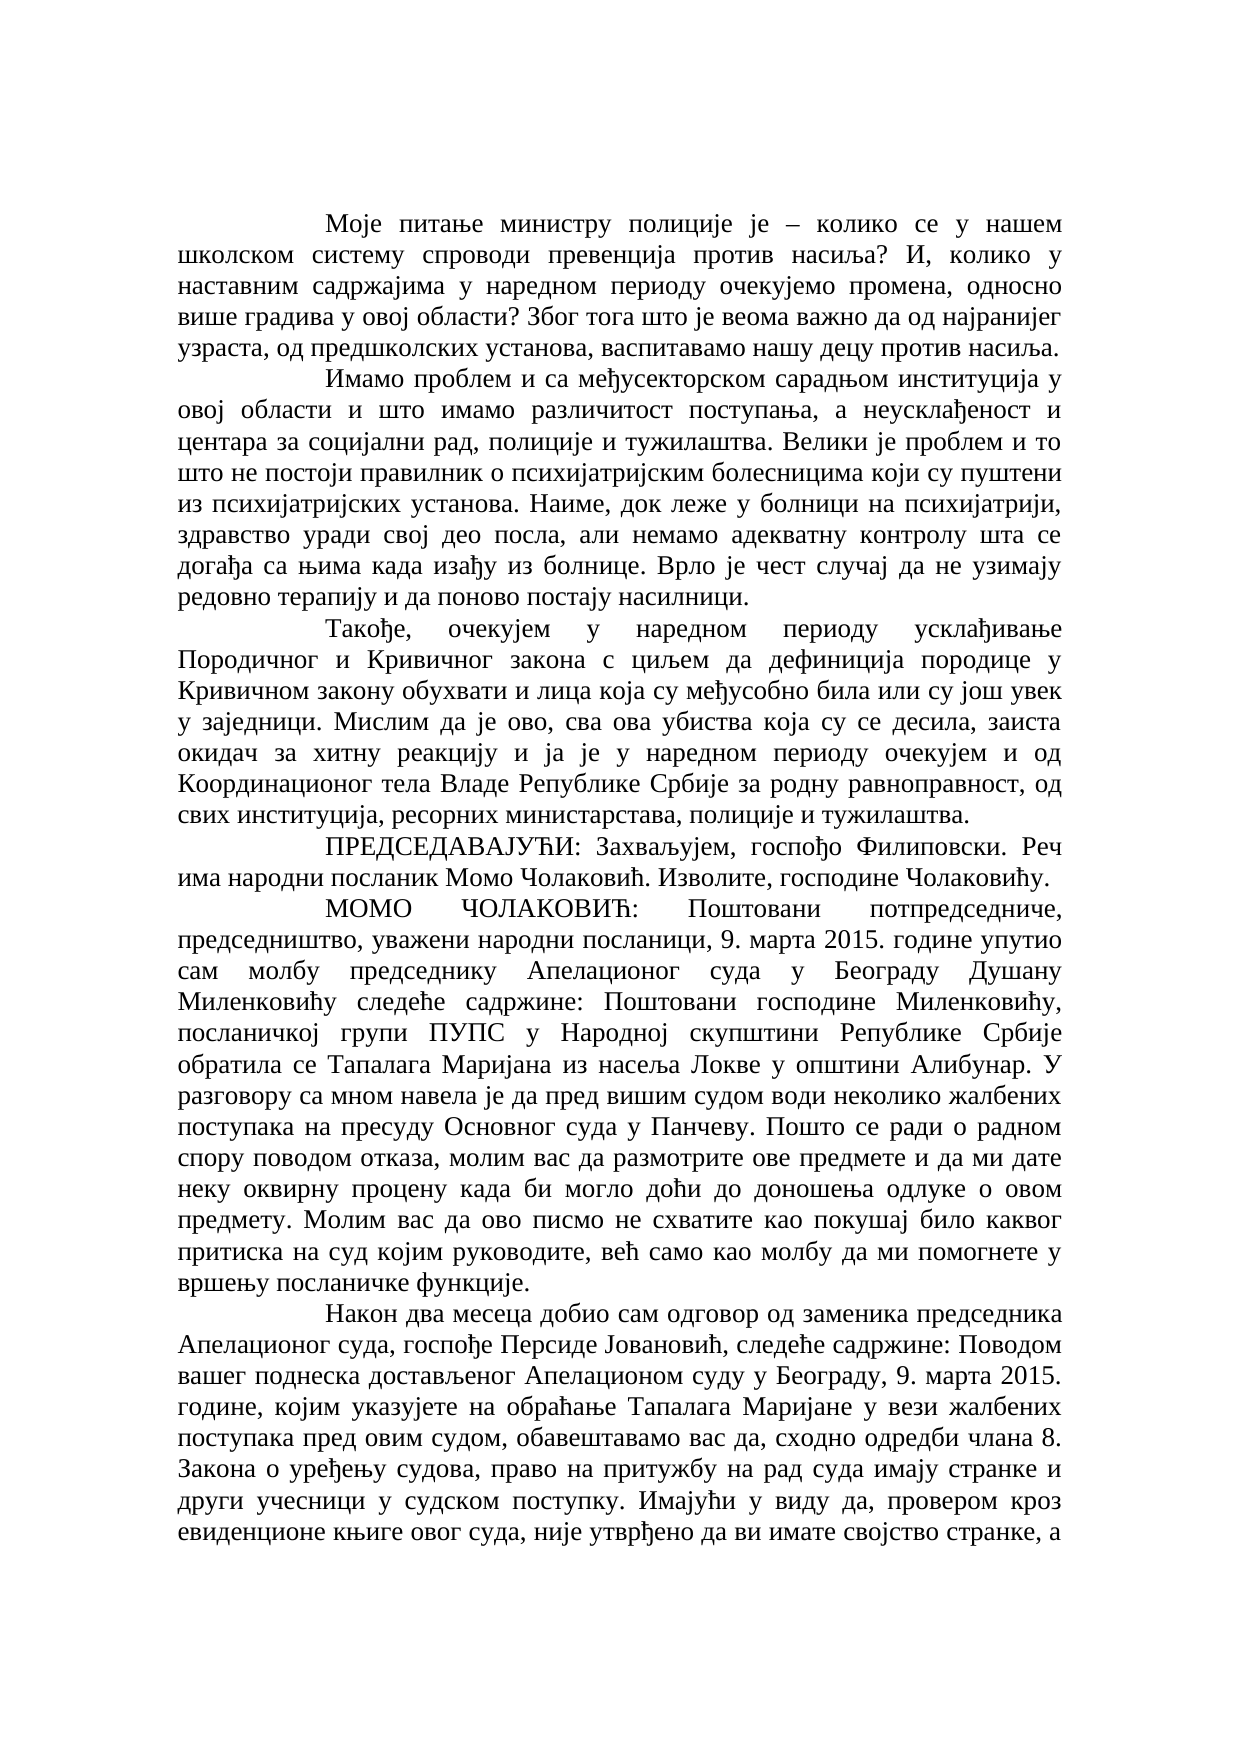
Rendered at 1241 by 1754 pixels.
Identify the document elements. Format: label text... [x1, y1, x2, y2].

text ПРЕДСЕДАВАЈУЋИ: Захваљујем, госпођо Филиповски. Реч има народни посланик Момо Чолаковић. Изволите, господине Чолаковићу. [177, 830, 1063, 892]
text Такође, очекујем у наредном периоду усклађивање Породичног и Кривичног закона с циљем да дефиниција породице у Кривичном закону обухвати и лица која су међусобно била или су још увек у заједници. Мислим да је ово, сва ова убиства која су се десила, заиста окидач за хитну реакцију и ја је у наредном периоду очекујем и од Координационог тела Владе Републике Србије за родну равноправност, од свих институција, ресорних министарстава, полиције и тужилаштва. [177, 612, 1063, 830]
text Моје питање министру полиције је – колико се у нашем школском систему спроводи превенција против насиља? И, колико у наставним садржајима у наредном периоду очекујемо промена, односно више градива у овој области? Због тога што је веома важно да од најранијег узраста, од предшколских установа, васпитавамо нашу децу против насиља. [177, 207, 1063, 362]
text МОМО ЧОЛАКОВИЋ: Поштовани потпредседниче, председништво, уважени народни посланици, 9. марта 2015. године упутио сам молбу председнику Апелационог суда у Београду Душану Миленковићу следеће садржине: Поштовани господине Миленковићу, посланичкој групи ПУПС у Народној скупштини Републике Србије обратила се Тапалага Маријана из насеља Локве у општини Алибунар. У разговору са мном навела је да пред вишим судом води неколико жалбених поступака на пресуду Основног суда у Панчеву. Пошто се ради о радном спору поводом отказа, молим вас да размотрите ове предмете и да ми дате неку оквирну процену када би могло доћи до доношења одлуке о овом предмету. Молим вас да ово писмо не схватите као покушај било каквог притиска на суд којим руководите, већ само као молбу да ми помогнете у вршењу посланичке функције. [177, 892, 1063, 1297]
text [177, 1297, 1063, 1546]
text Имамо проблем и са међусекторском сарадњом институција у овој области и што имамо различитост поступања, а неусклађеност и центара за социјални рад, полиције и тужилаштва. Велики је проблем и то што не постоји правилник о психијатријским болесницима који су пуштени из психијатријских установа. Наиме, док леже у болници на психијатрији, здравство уради свој део посла, али немамо адекватну контролу шта се догађа са њима када изађу из болнице. Врло је чест случај да не узимају редовно терапију и да поново постају насилници. [177, 362, 1063, 612]
